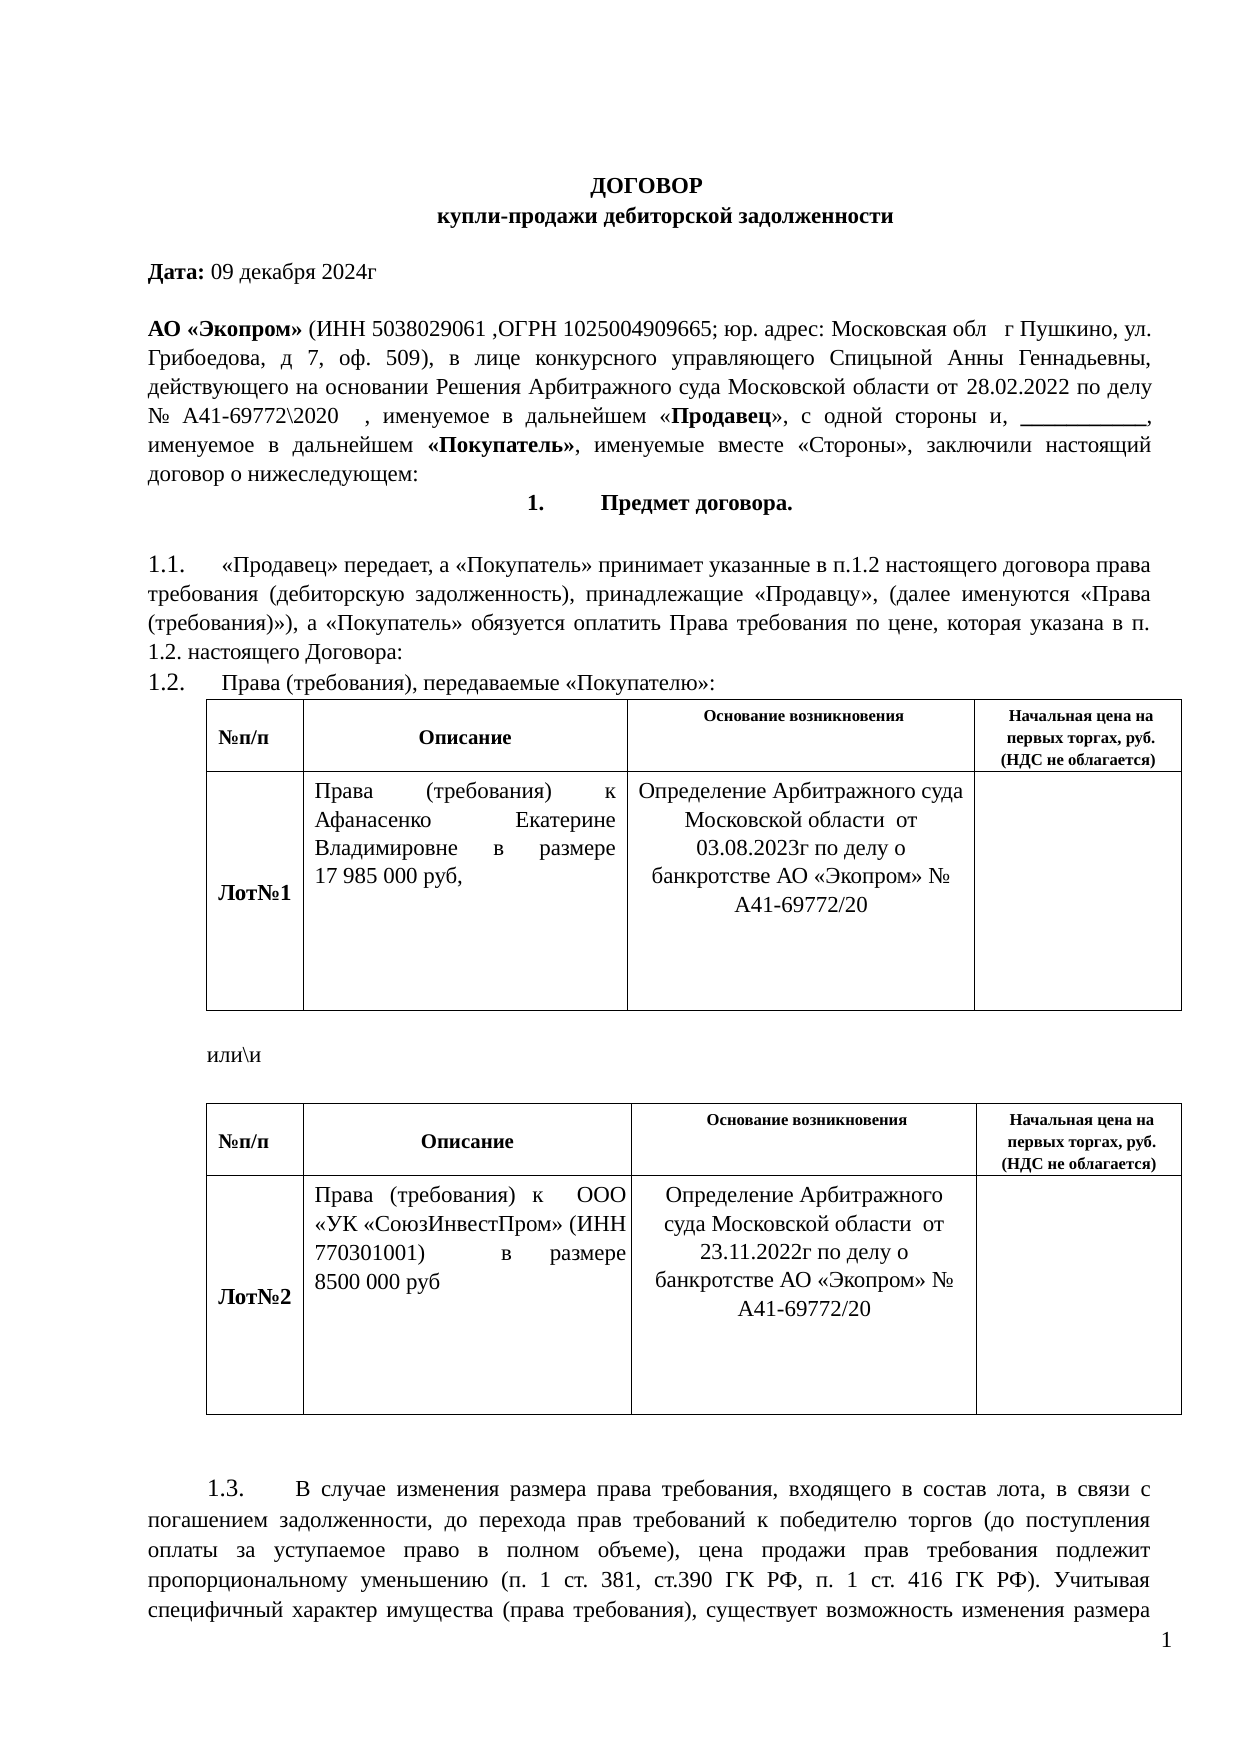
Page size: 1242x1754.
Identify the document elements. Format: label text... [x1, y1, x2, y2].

text ДОГОВОР [148, 172, 1145, 198]
text купли-продажи дебиторской задолженности [437, 202, 1172, 228]
table_header №п/п [207, 1104, 303, 1175]
list Права (требования), передаваемые «Покупателю»: [148, 667, 1152, 696]
table_cell Права (требования) к Афанасенко Екатерине Владимировне в размере 17 985 000 руб, [304, 772, 627, 1009]
table_cell Лот№1 [207, 772, 303, 1009]
text или\и [207, 1041, 1172, 1068]
table_header Начальная цена на первых торгах, руб. (НДС не облагается) [977, 1104, 1181, 1175]
table_header №п/п [207, 700, 303, 771]
table_cell Лот№2 [207, 1176, 303, 1413]
table_header Основание возникновения [628, 700, 974, 771]
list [148, 1473, 1152, 1623]
list «Продавец» передает, а «Покупатель» принимает указанные в п.1.2 настоящего договора права требования (дебиторскую задолженность), принадлежащие «Продавцу», (далее именуются «Права (требования)»), а «Покупатель» обязуется оплатить Права требования по цене, которая указана в п. 1.2. настоящего Договора: [148, 549, 1152, 664]
table_header Начальная цена на первых торгах, руб. (НДС не облагается) [975, 700, 1181, 771]
table_header Описание [304, 700, 627, 771]
table_header Основание возникновения [632, 1104, 976, 1175]
text АО «Экопром» (ИНН 5038029061 ,ОГРН 1025004909665; юр. адрес: Московская обл г Пушкино, ул. Грибоедова, д 7, оф. 509), в лице конкурсного управляющего Спицыной Анны Геннадьевны, действующего на основании Решения Арбитражного суда Московской области от 28.02.2022 по делу № А41-69772\2020 , именуемое в дальнейшем «Продавец», с одной стороны и, ___________, именуемое в дальнейшем «Покупатель», именуемые вместе «Стороны», заключили настоящий договор о нижеследующем: [148, 315, 1152, 486]
table_cell Права (требования) к ООО «УК «СоюзИнвестПром» (ИНН 770301001) в размере 8500 000 руб [304, 1176, 631, 1413]
table_cell Определение Арбитражного суда Московской области от 23.11.2022г по делу о банкротстве АО «Экопром» № А41-69772/20 [632, 1176, 976, 1413]
table_cell Определение Арбитражного суда Московской области от 03.08.2023г по делу о банкротстве АО «Экопром» № А41-69772/20 [628, 772, 974, 1009]
table_header Описание [304, 1104, 631, 1175]
table_cell [975, 772, 1181, 1009]
table_cell [977, 1176, 1181, 1413]
text Дата: 09 декабря 2024г [148, 258, 1172, 284]
list Предмет договора. [148, 489, 1172, 516]
